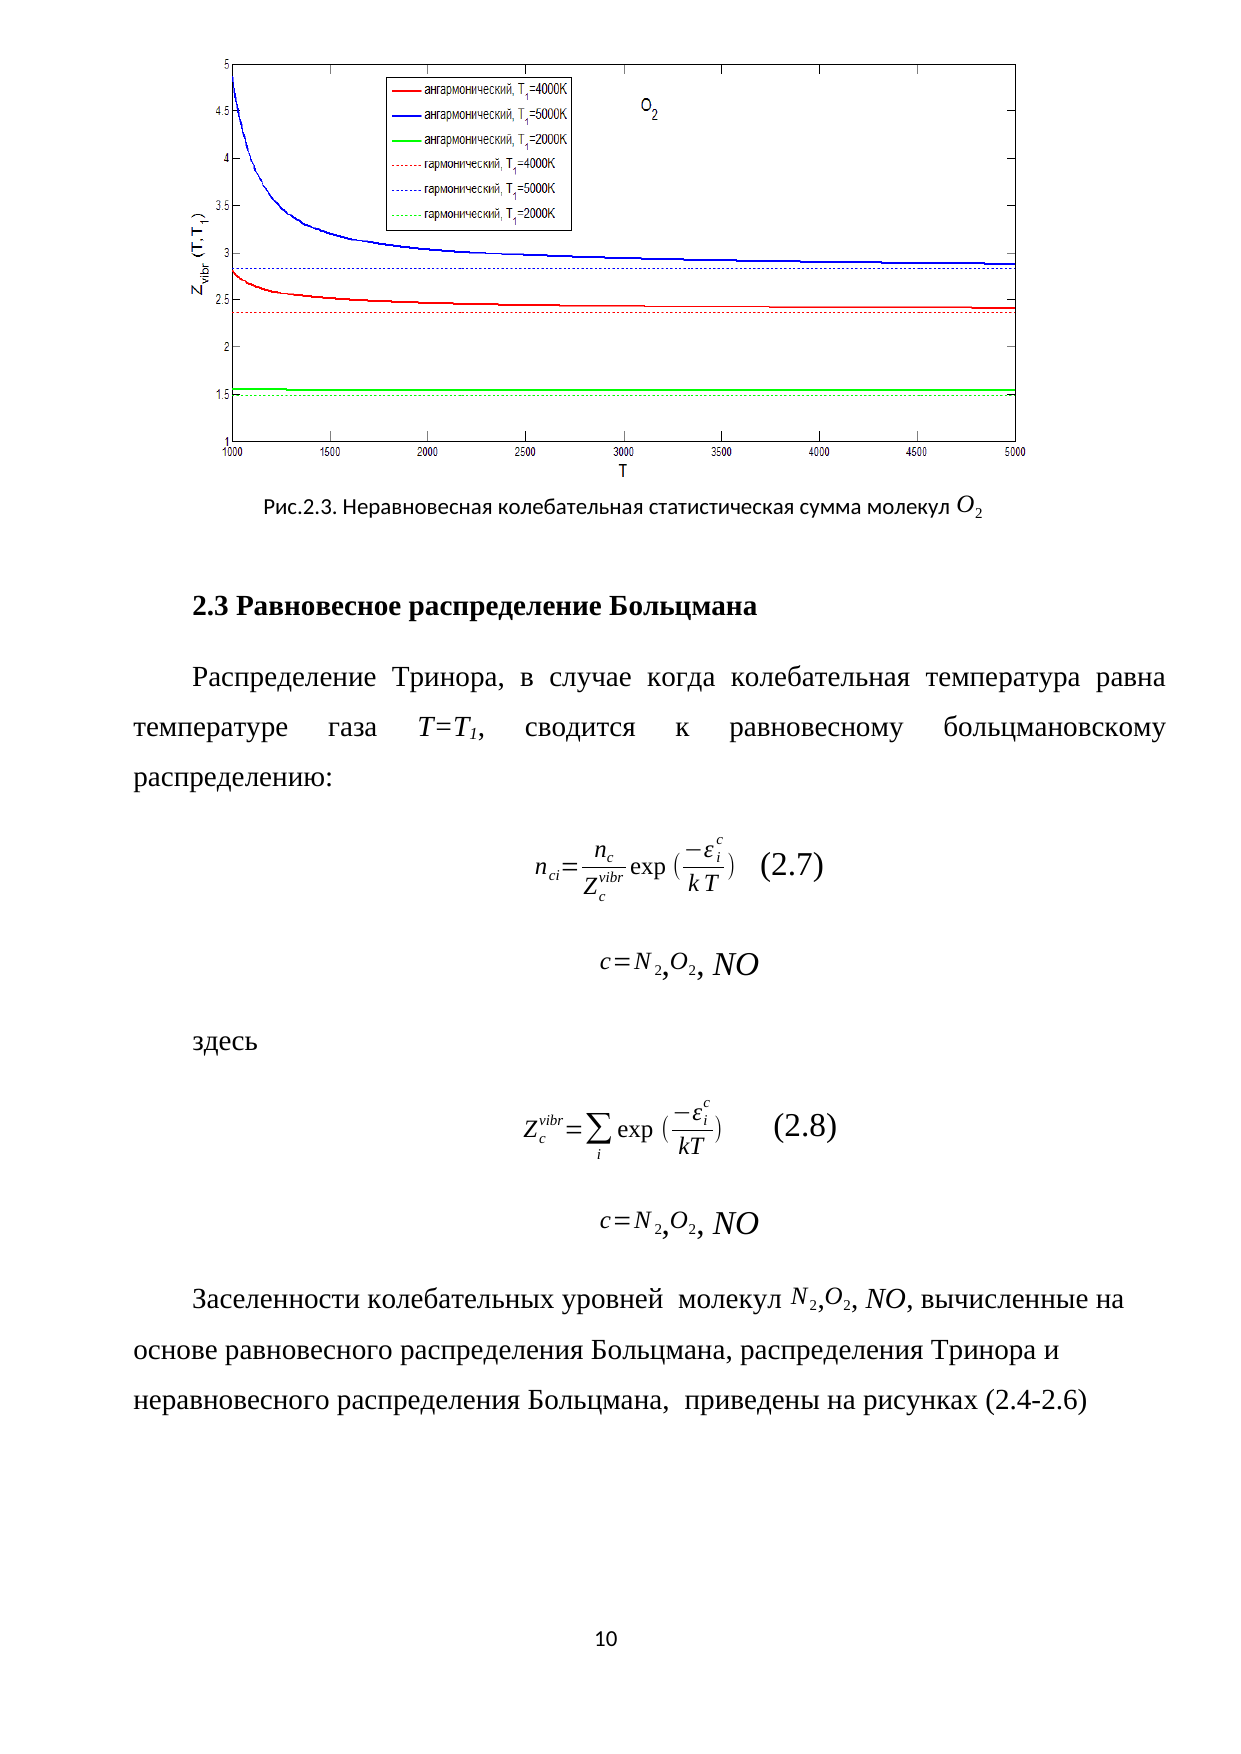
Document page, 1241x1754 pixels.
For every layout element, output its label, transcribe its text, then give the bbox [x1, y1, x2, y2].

text 2.3 Равновесное распределение Больцмана [133, 588, 1167, 621]
text ,, NO [133, 1203, 1167, 1242]
text (2.7) [133, 831, 1167, 904]
text здесь [133, 1023, 1167, 1056]
text (2.8) [133, 1094, 1167, 1163]
picture [100, 29, 1111, 492]
text Заселенности колебательных уровней молекул ,, NO, вычисленные на основе равновесного распределения Больцмана, распределения Тринора и неравновесного распределения Больцмана, приведены на рисунках (2.4-2.6) [133, 1282, 1167, 1416]
text Распределение Тринора, в случае когда колебательная температура равна температуре газа Т=Т1, сводится к равновесному больцмановскому распределению: [133, 659, 1167, 793]
text ,, NO [133, 944, 1167, 983]
